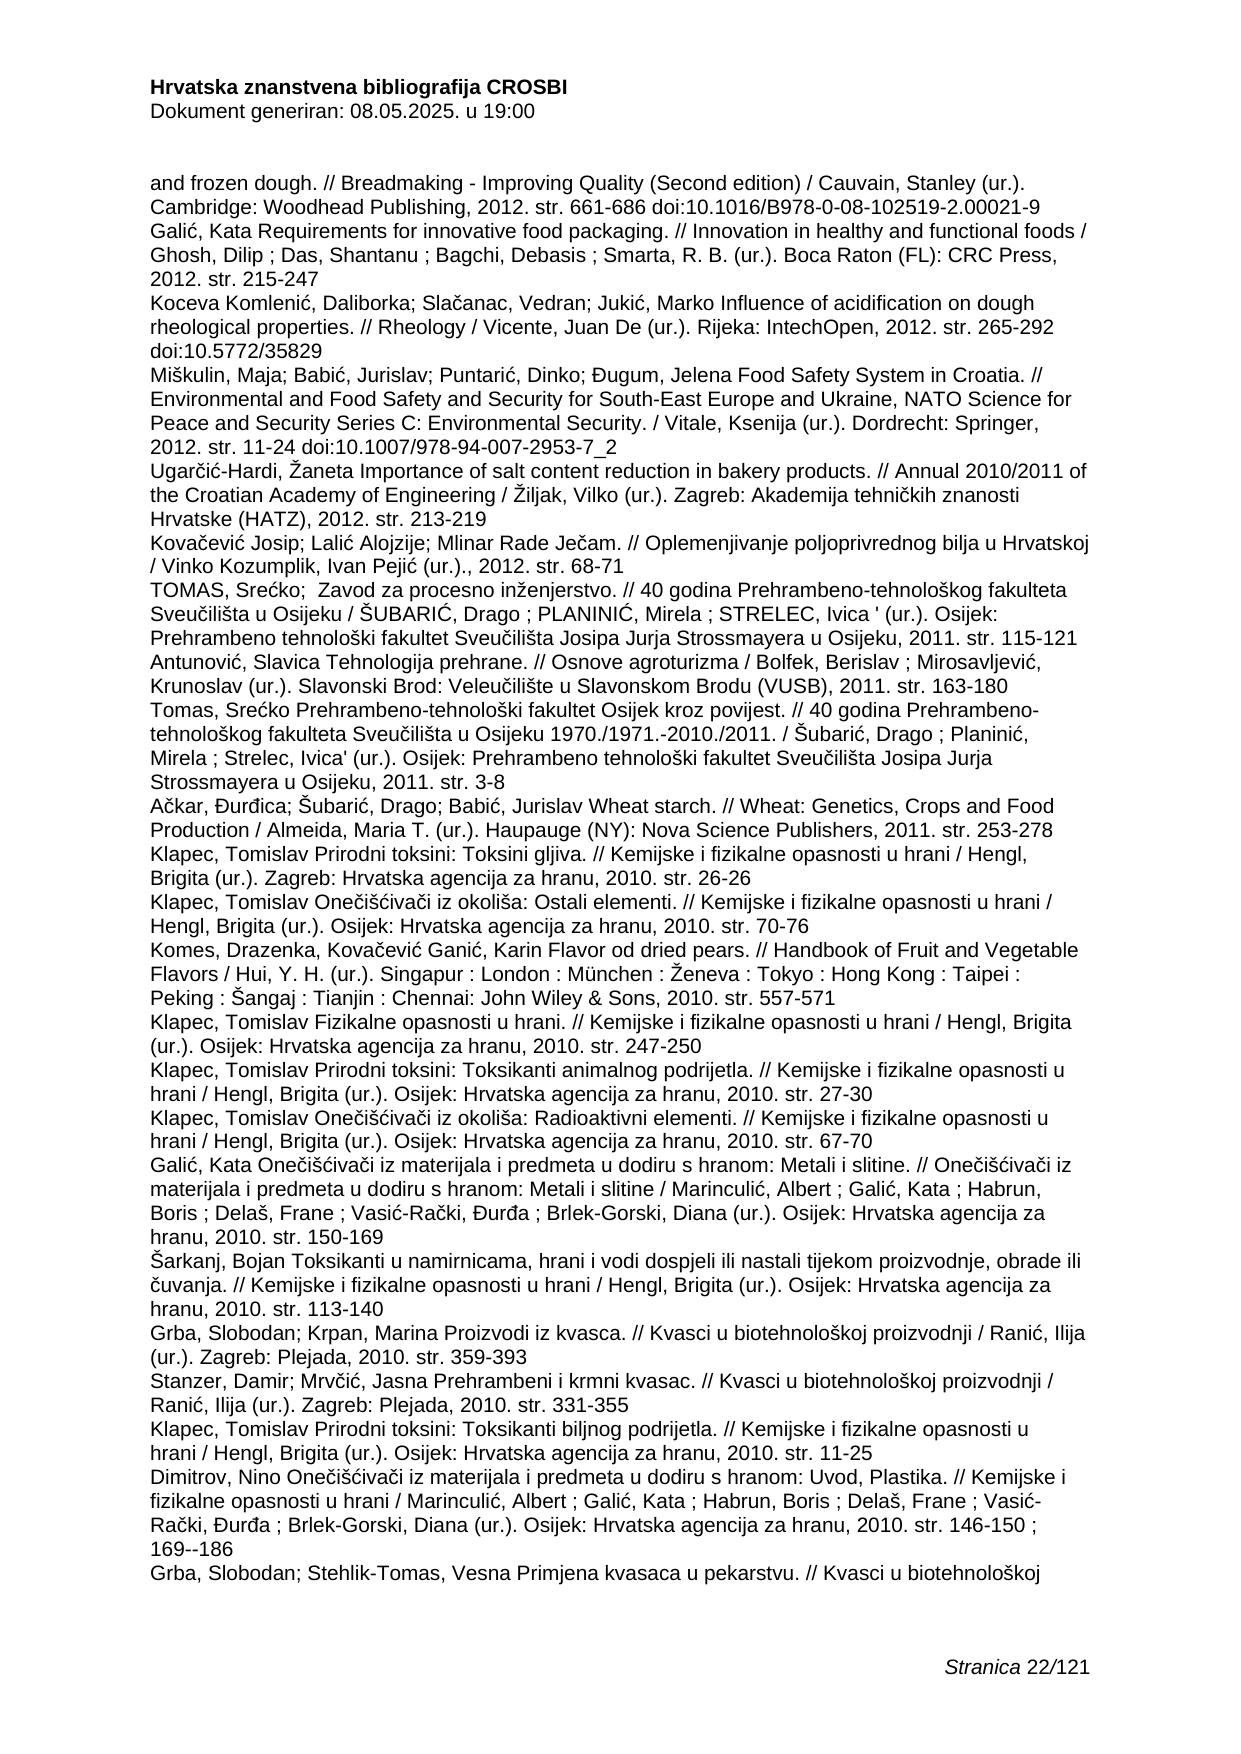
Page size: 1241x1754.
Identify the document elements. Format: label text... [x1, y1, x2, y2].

text Dimitrov, Nino [150, 1465, 1090, 1561]
text Antunović, Slavica [150, 650, 1090, 698]
text Šarkanj, Bojan [150, 1249, 1090, 1321]
text Klapec, Tomislav [150, 1105, 1090, 1153]
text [150, 171, 1090, 219]
text Klapec, Tomislav [150, 842, 1090, 890]
text Komes, Drazenka, Kovačević Ganić, Karin [150, 938, 1090, 1009]
text Koceva Komlenić, Daliborka; Slačanac, Vedran; Jukić, Marko [150, 291, 1090, 363]
text Grba, Slobodan; Krpan, Marina [150, 1321, 1090, 1369]
text Miškulin, Maja; Babić, Jurislav; Puntarić, Dinko; Đugum, Jelena [150, 363, 1090, 458]
text Galić, Kata [150, 1153, 1090, 1249]
text Ugarčić-Hardi, Žaneta [150, 458, 1090, 530]
text Ačkar, Đurđica; Šubarić, Drago; Babić, Jurislav [150, 794, 1090, 842]
text Stanzer, Damir; Mrvčić, Jasna [150, 1369, 1090, 1417]
text Klapec, Tomislav [150, 1057, 1090, 1105]
text Klapec, Tomislav [150, 1417, 1090, 1465]
text Klapec, Tomislav [150, 1009, 1090, 1057]
text Galić, Kata [150, 219, 1090, 291]
text Kovačević Josip; Lalić Alojzije; Mlinar Rade [150, 530, 1090, 578]
text Tomas, Srećko [150, 698, 1090, 794]
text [150, 1561, 1090, 1584]
text TOMAS, Srećko; [150, 578, 1090, 650]
text Klapec, Tomislav [150, 890, 1090, 938]
